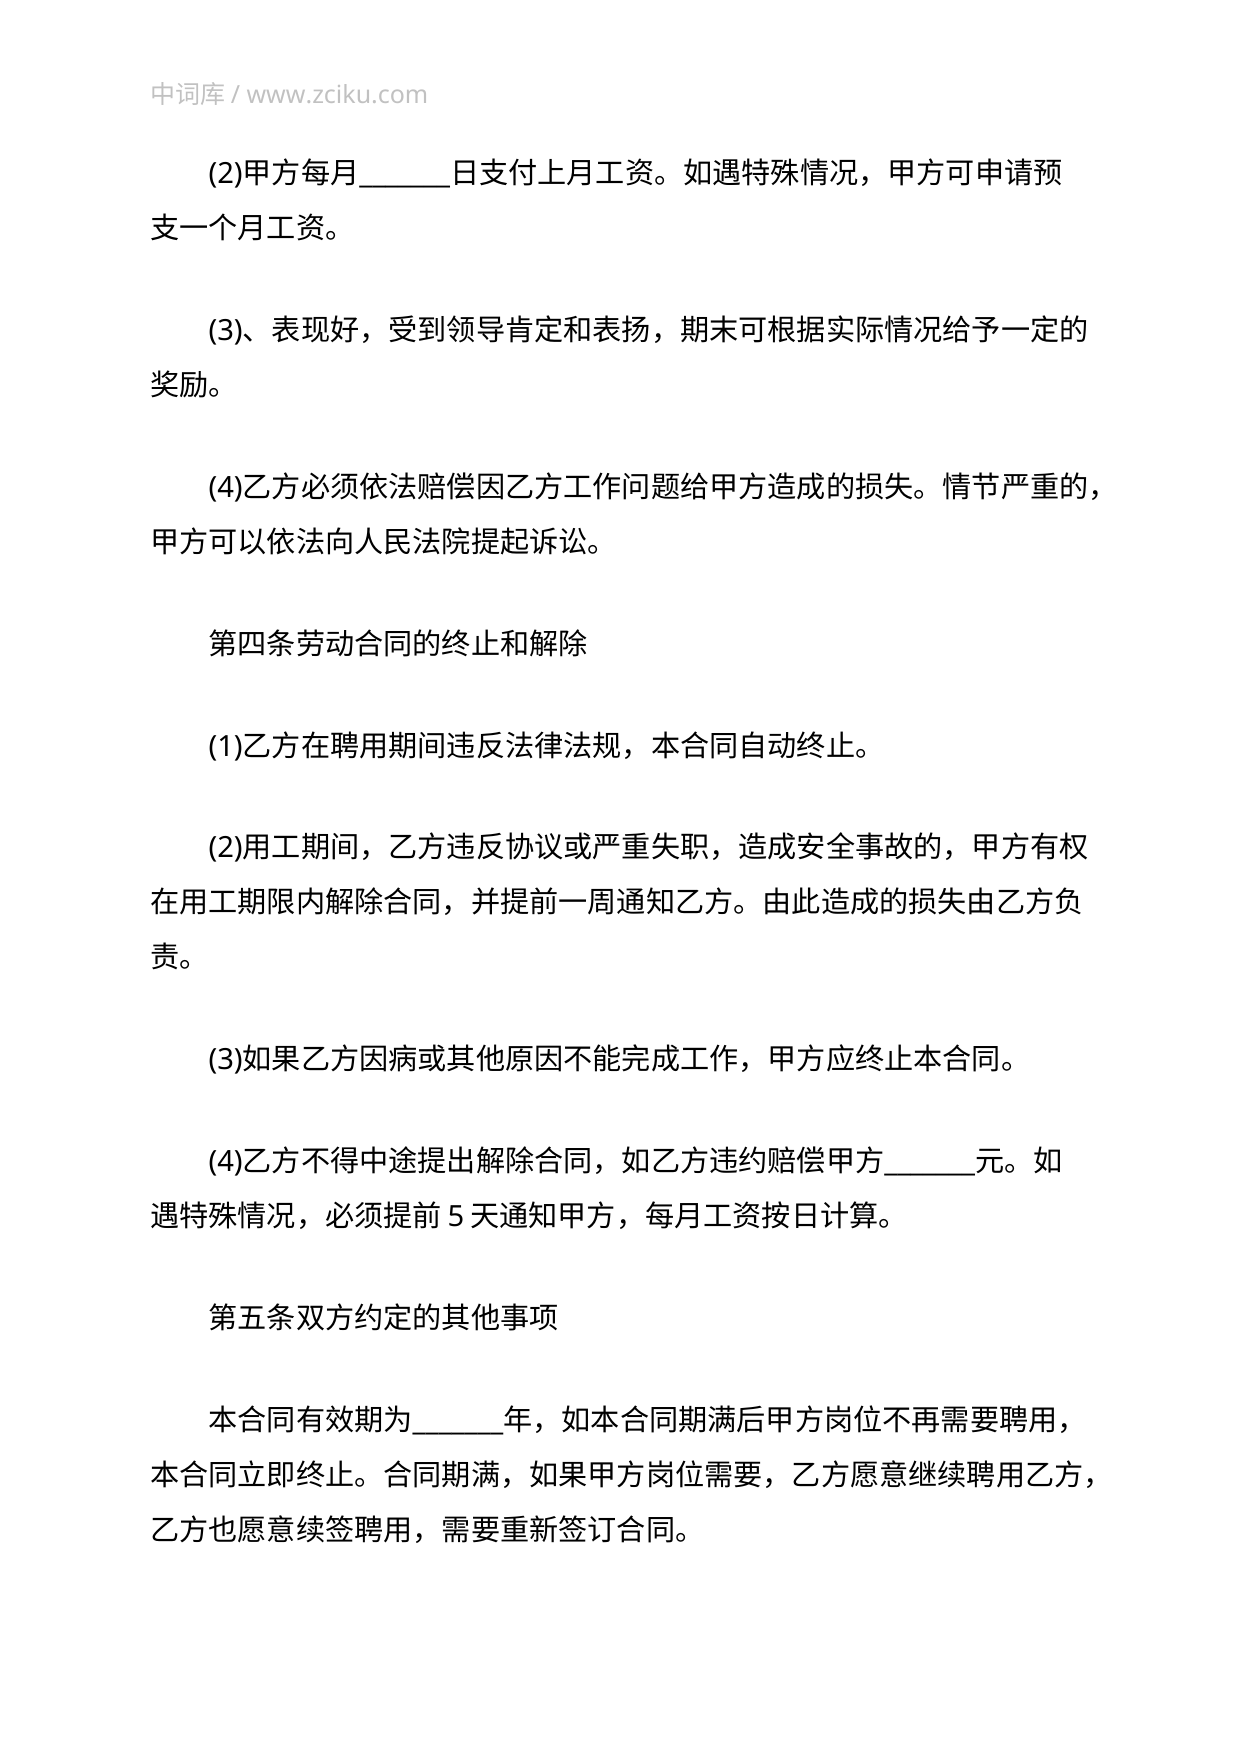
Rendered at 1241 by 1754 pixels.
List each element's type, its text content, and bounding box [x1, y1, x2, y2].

text (3)、表现好，受到领导肯定和表扬，期末可根据实际情况给予一定的奖励。 [150, 307, 1090, 404]
text (1)乙方在聘用期间违反法律法规，本合同自动终止。 [150, 722, 1090, 764]
text 本合同有效期为_______年，如本合同期满后甲方岗位不再需要聘用，本合同立即终止。合同期满，如果甲方岗位需要，乙方愿意继续聘用乙方，乙方也愿意续签聘用，需要重新签订合同。 [150, 1396, 1090, 1549]
text (4)乙方不得中途提出解除合同，如乙方违约赔偿甲方_______元。如遇特殊情况，必须提前5天通知甲方，每月工资按日计算。 [150, 1138, 1090, 1235]
text (4)乙方必须依法赔偿因乙方工作问题给甲方造成的损失。情节严重的，甲方可以依法向人民法院提起诉讼。 [150, 463, 1090, 561]
text 第五条双方约定的其他事项 [150, 1295, 1090, 1337]
text (2)甲方每月_______日支付上月工资。如遇特殊情况，甲方可申请预支一个月工资。 [150, 150, 1090, 247]
text (2)用工期间，乙方违反协议或严重失职，造成安全事故的，甲方有权在用工期限内解除合同，并提前一周通知乙方。由此造成的损失由乙方负责。 [150, 824, 1090, 976]
text (3)如果乙方因病或其他原因不能完成工作，甲方应终止本合同。 [150, 1036, 1090, 1078]
text 第四条劳动合同的终止和解除 [150, 620, 1090, 663]
